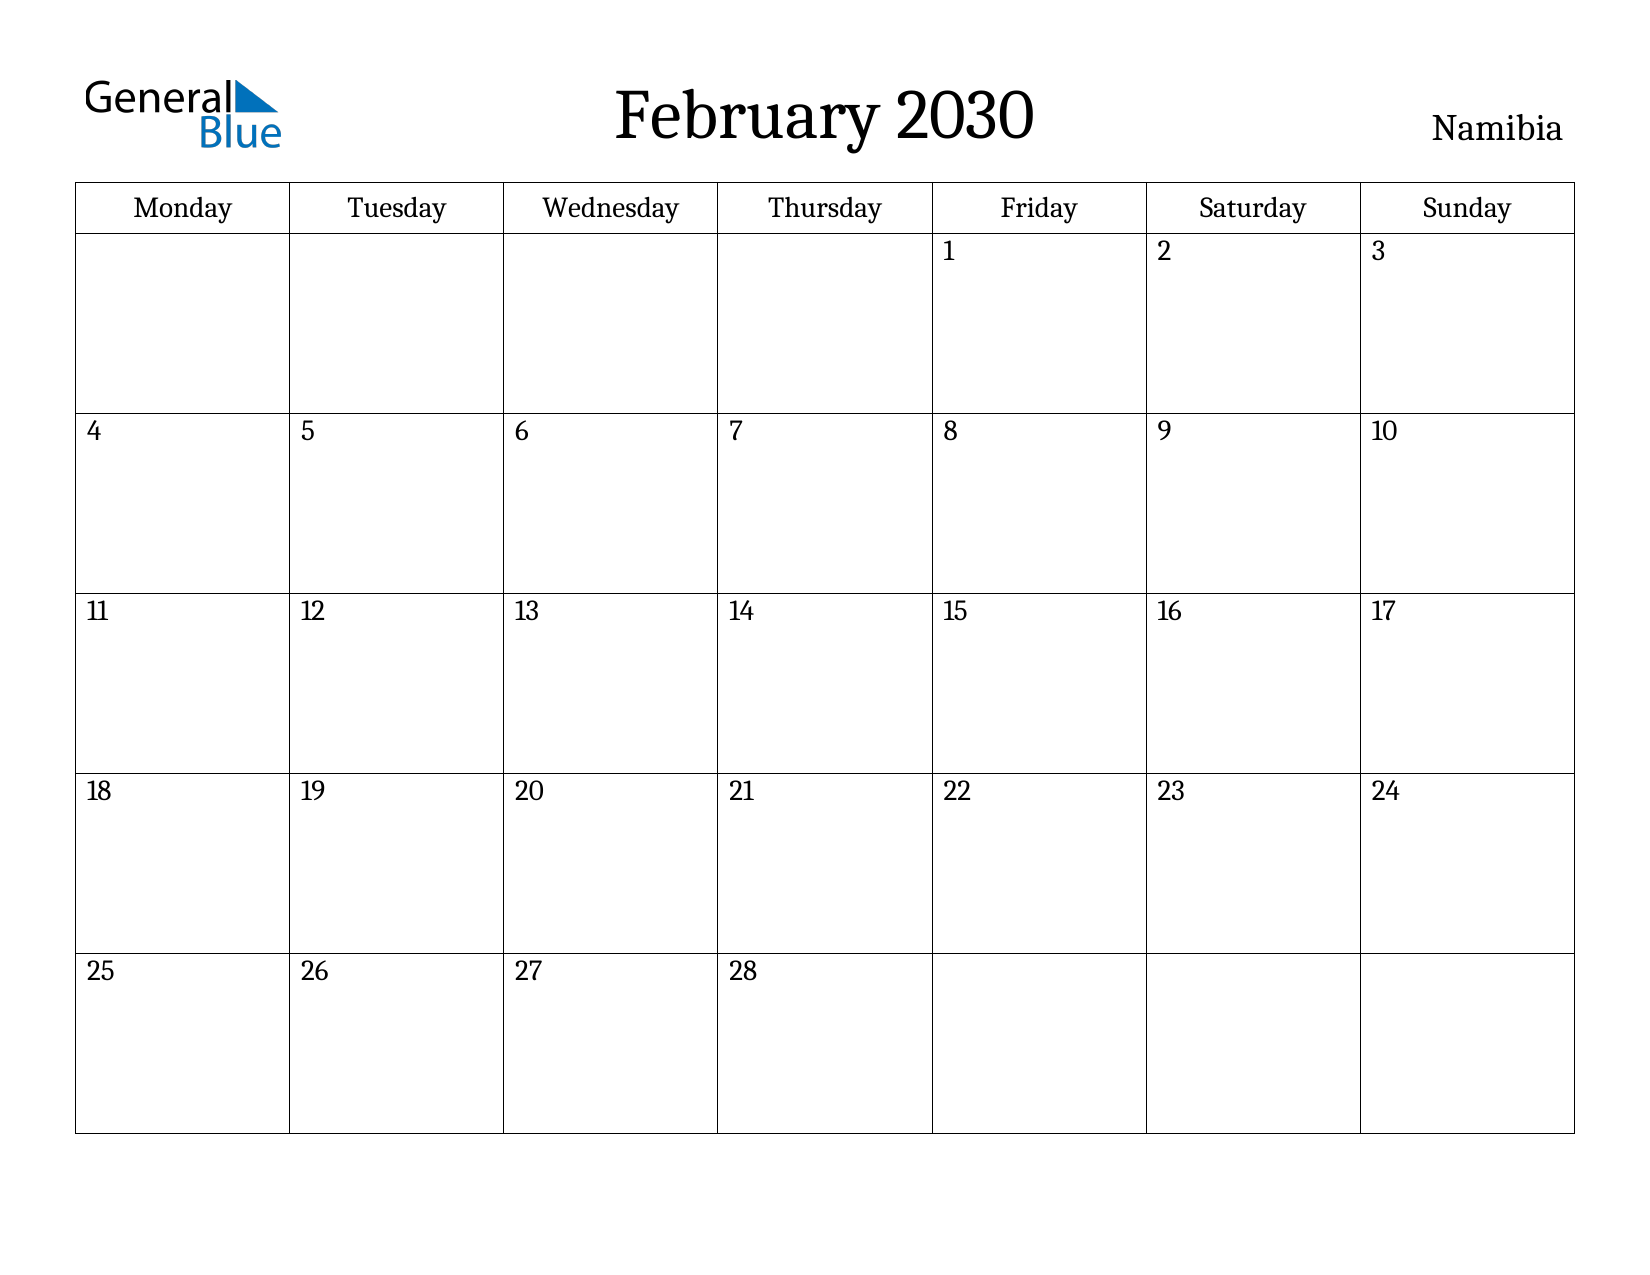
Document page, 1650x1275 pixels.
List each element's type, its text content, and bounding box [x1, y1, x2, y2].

table_cell 9 [1147, 414, 1360, 447]
table_cell [290, 627, 503, 773]
table_cell 3 [1361, 234, 1574, 267]
table_cell [504, 988, 717, 1133]
table_cell [76, 808, 289, 953]
table_cell [933, 627, 1146, 773]
table_cell Friday [933, 183, 1146, 233]
table_cell [76, 448, 289, 593]
table_cell 8 [933, 414, 1146, 447]
table_cell [718, 627, 932, 773]
table_cell 20 [504, 774, 717, 807]
table_cell [1361, 808, 1574, 953]
table_cell 4 [76, 414, 289, 447]
table_cell 23 [1147, 774, 1360, 807]
table_cell Monday [76, 183, 289, 233]
table_cell [1361, 627, 1574, 773]
table_header [76, 75, 503, 182]
table_cell [933, 988, 1146, 1133]
table_cell [718, 988, 932, 1133]
table_cell [1147, 627, 1360, 773]
table_cell [504, 808, 717, 953]
table_cell Saturday [1147, 183, 1360, 233]
table_cell [504, 234, 717, 267]
table_cell [1147, 988, 1360, 1133]
table_cell [933, 954, 1146, 987]
table_cell [504, 448, 717, 593]
table_cell 16 [1147, 594, 1360, 627]
table_cell [718, 234, 932, 267]
table_cell 12 [290, 594, 503, 627]
table_cell [504, 627, 717, 773]
table_cell [718, 267, 932, 413]
picture [86, 80, 281, 148]
table_cell 26 [290, 954, 503, 987]
table_cell 24 [1361, 774, 1574, 807]
table_cell Wednesday [504, 183, 717, 233]
table_cell 1 [933, 234, 1146, 267]
table_cell 17 [1361, 594, 1574, 627]
table_cell [1147, 954, 1360, 987]
table_cell [1147, 448, 1360, 593]
table_cell [1147, 267, 1360, 413]
table_cell Tuesday [290, 183, 503, 233]
table_cell [290, 267, 503, 413]
table_cell 19 [290, 774, 503, 807]
table_cell 10 [1361, 414, 1574, 447]
table_cell [1361, 988, 1574, 1133]
table_cell 22 [933, 774, 1146, 807]
table_cell 21 [718, 774, 932, 807]
table_cell [933, 267, 1146, 413]
table_cell [290, 448, 503, 593]
table_cell 28 [718, 954, 932, 987]
table_cell [933, 808, 1146, 953]
table_cell Sunday [1361, 183, 1574, 233]
table_cell 6 [504, 414, 717, 447]
table_cell [290, 808, 503, 953]
table_cell [76, 267, 289, 413]
table_header Namibia [1146, 75, 1574, 182]
table_cell 18 [76, 774, 289, 807]
table_cell 27 [504, 954, 717, 987]
table_cell [718, 448, 932, 593]
table_cell 7 [718, 414, 932, 447]
table_cell 2 [1147, 234, 1360, 267]
table_cell Thursday [718, 183, 932, 233]
table_cell [504, 267, 717, 413]
table_header February 2030 [504, 75, 1146, 182]
table_cell [76, 234, 289, 267]
table_cell [1361, 448, 1574, 593]
table_cell [1361, 267, 1574, 413]
table_cell [933, 448, 1146, 593]
table_cell [290, 234, 503, 267]
table_cell 25 [76, 954, 289, 987]
table_cell [718, 808, 932, 953]
table_cell [76, 627, 289, 773]
table_cell [76, 988, 289, 1133]
table_cell 11 [76, 594, 289, 627]
table_cell 14 [718, 594, 932, 627]
table_cell [1361, 954, 1574, 987]
table_cell 13 [504, 594, 717, 627]
table_cell 5 [290, 414, 503, 447]
table_cell 15 [933, 594, 1146, 627]
table_cell [290, 988, 503, 1133]
table_cell [1147, 808, 1360, 953]
